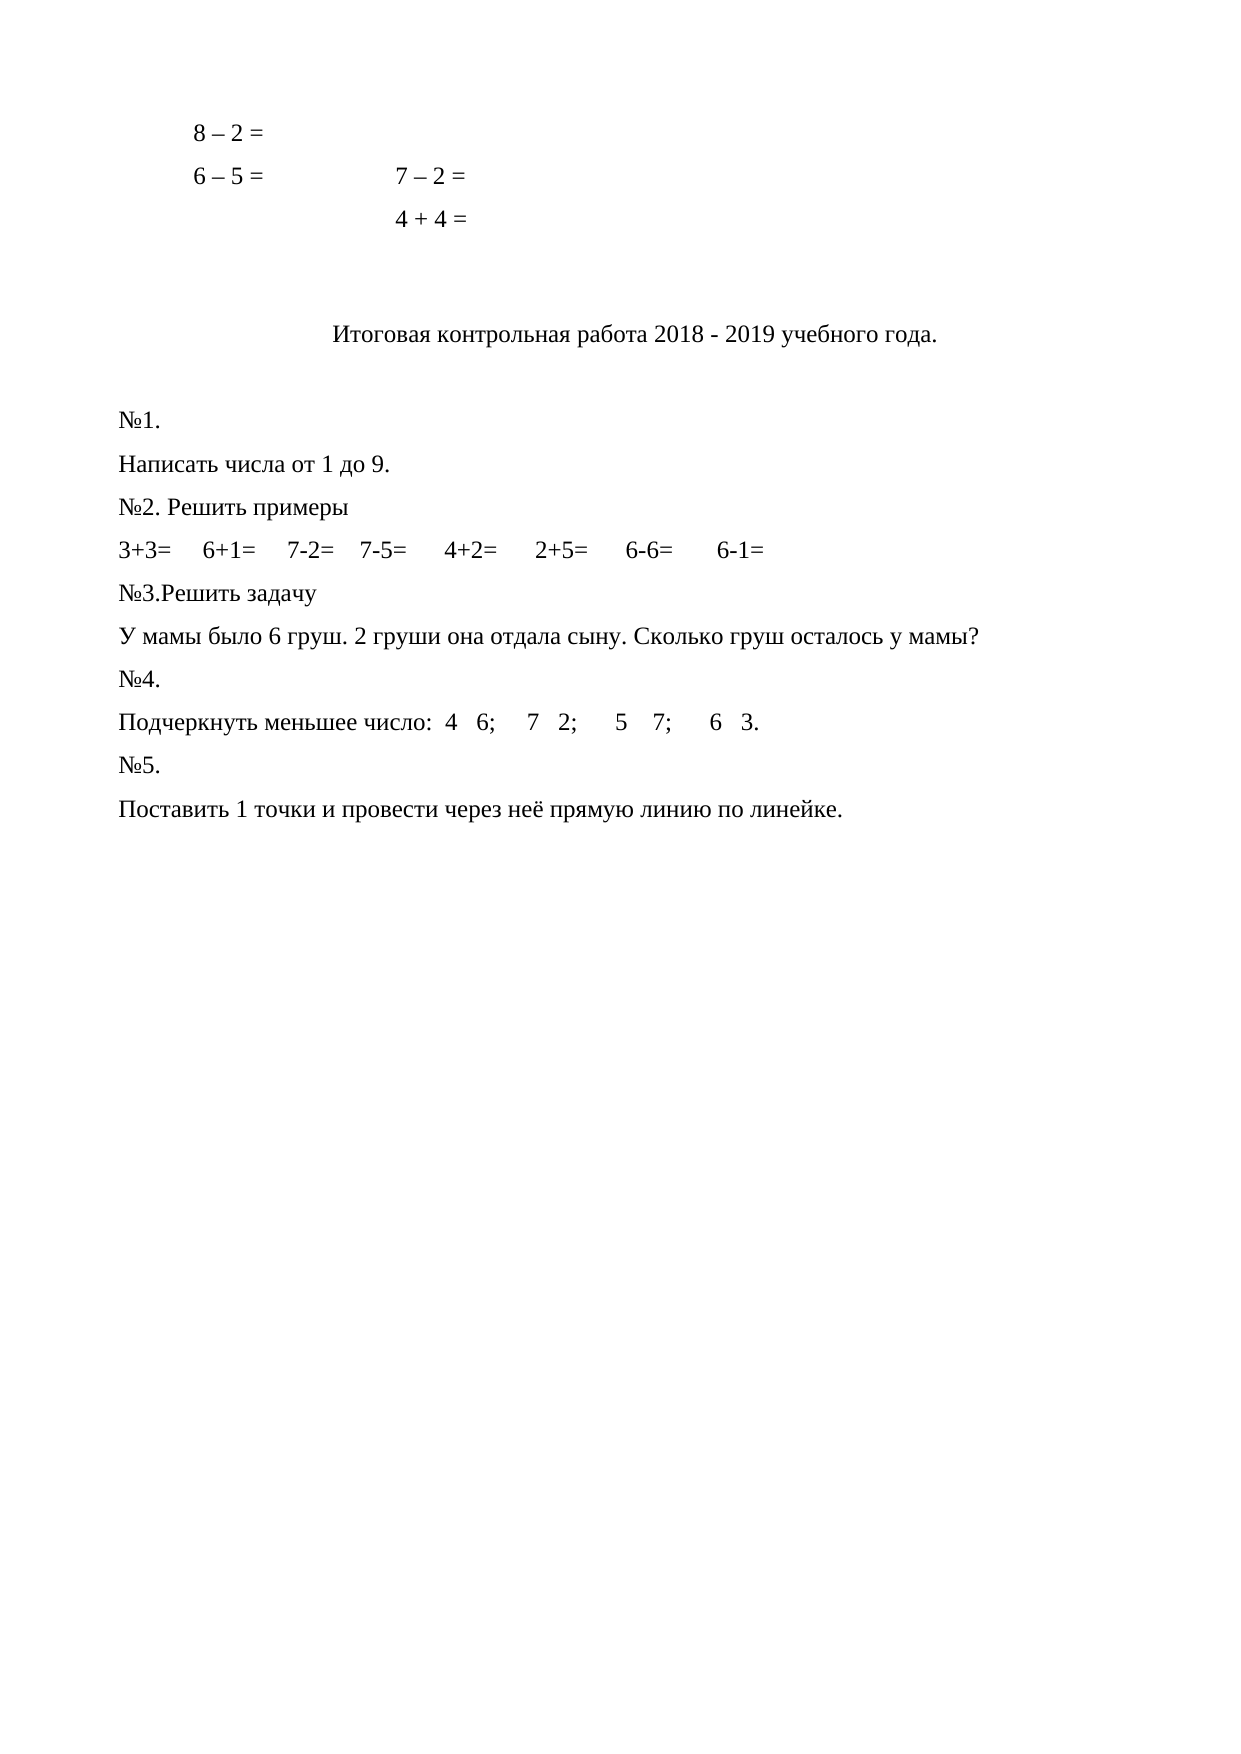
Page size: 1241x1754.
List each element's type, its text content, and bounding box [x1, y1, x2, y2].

text У мамы было 6 груш. 2 груши она отдала сыну. Сколько груш осталось у мамы? [118, 621, 1152, 650]
text Написать числа от 1 до 9. [118, 449, 1152, 477]
text №5. [118, 751, 1152, 779]
text 3+3= 6+1= 7-2= 7-5= 4+2= 2+5= 6-6= 6-1= [118, 535, 1152, 564]
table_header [384, 118, 561, 247]
text Подчеркнуть меньшее число: 4 6; 7 2; 5 7; 6 3. [118, 707, 1152, 736]
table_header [182, 118, 384, 247]
text №4. [118, 664, 1152, 693]
text Поставить 1 точки и провести через неё прямую линию по линейке. [118, 794, 1152, 822]
text Итоговая контрольная работа 2018 - 2019 учебного года. [118, 319, 1152, 348]
text №3.Решить задачу [118, 578, 1152, 607]
text №1. [118, 406, 1152, 434]
text №2. Решить примеры [118, 492, 1152, 521]
